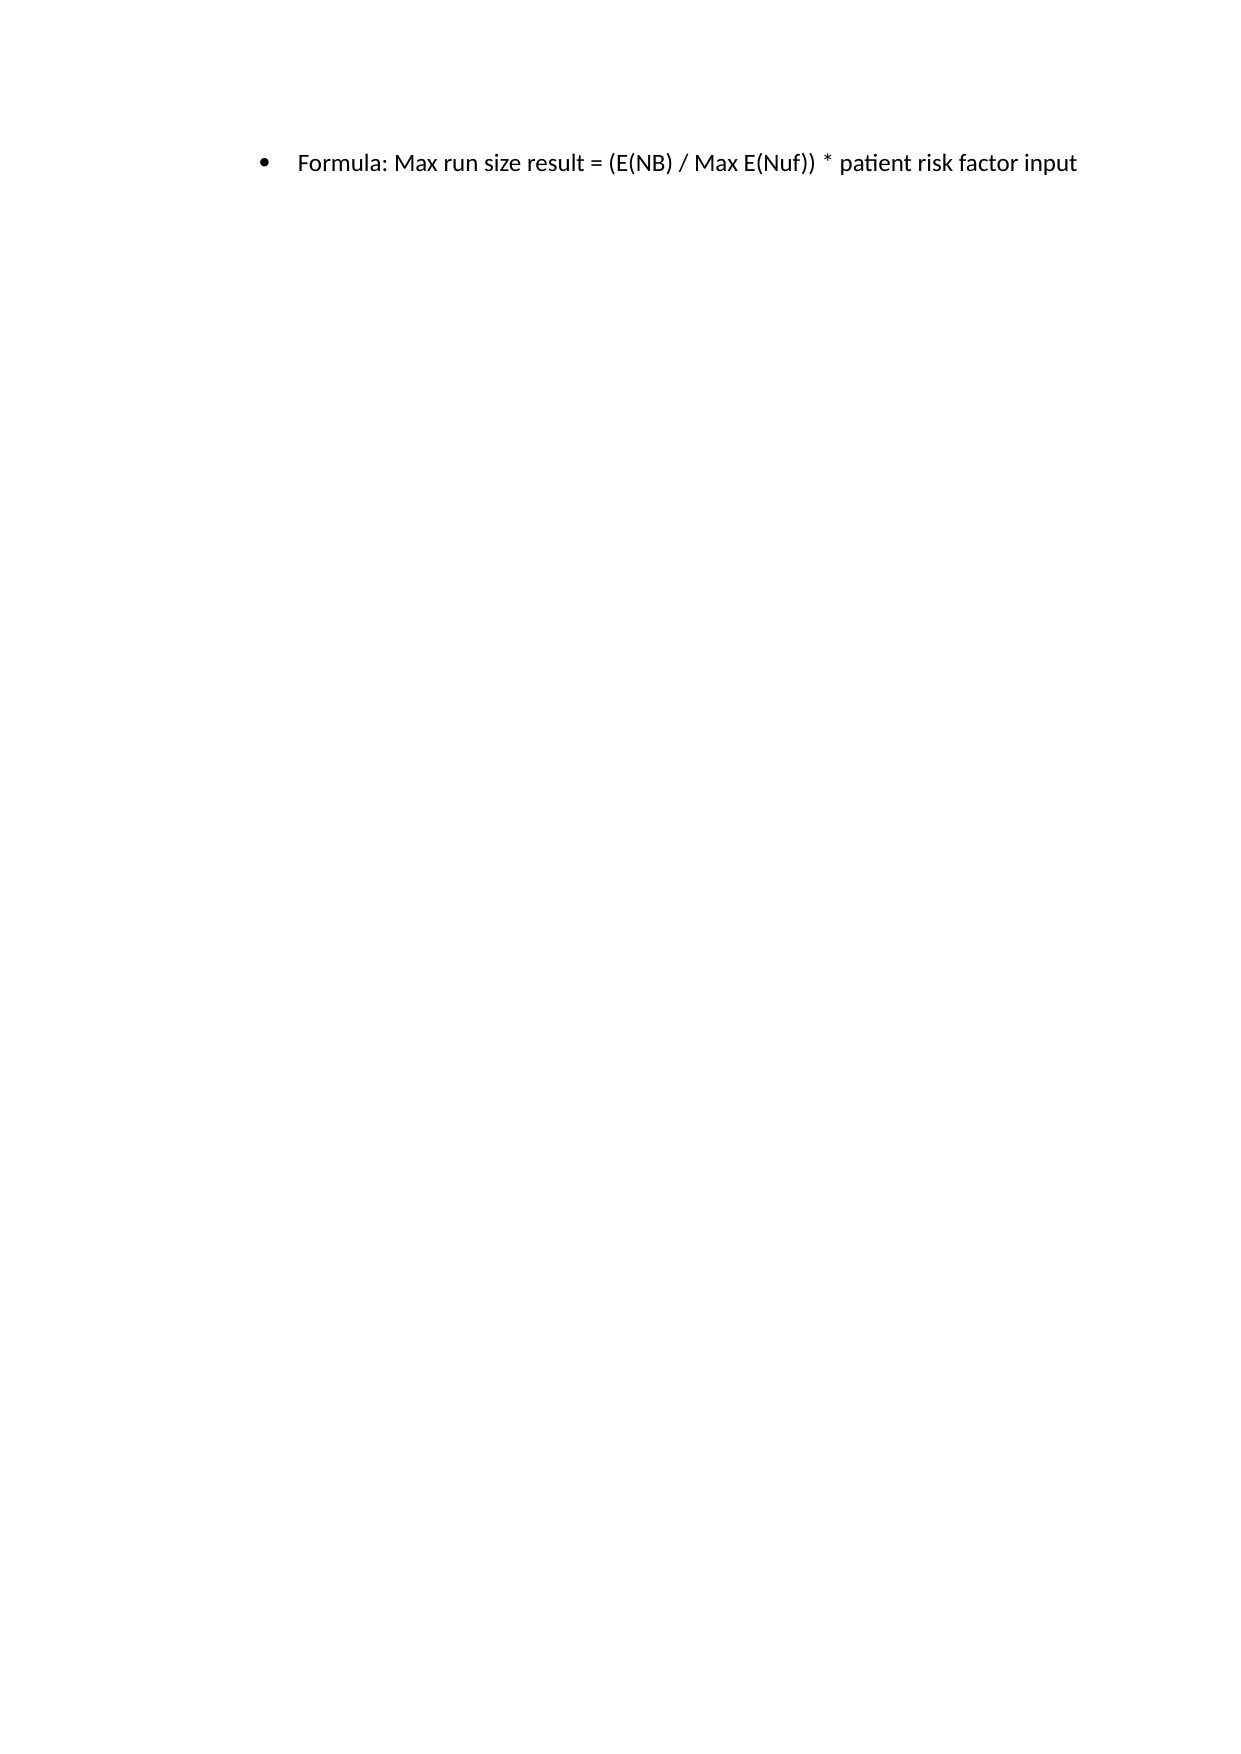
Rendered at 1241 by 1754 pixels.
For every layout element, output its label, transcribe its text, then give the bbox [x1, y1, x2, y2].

list Formula: Max run size result = (E(NB) / Max E(Nuf)) * patient risk factor input [260, 148, 1093, 178]
